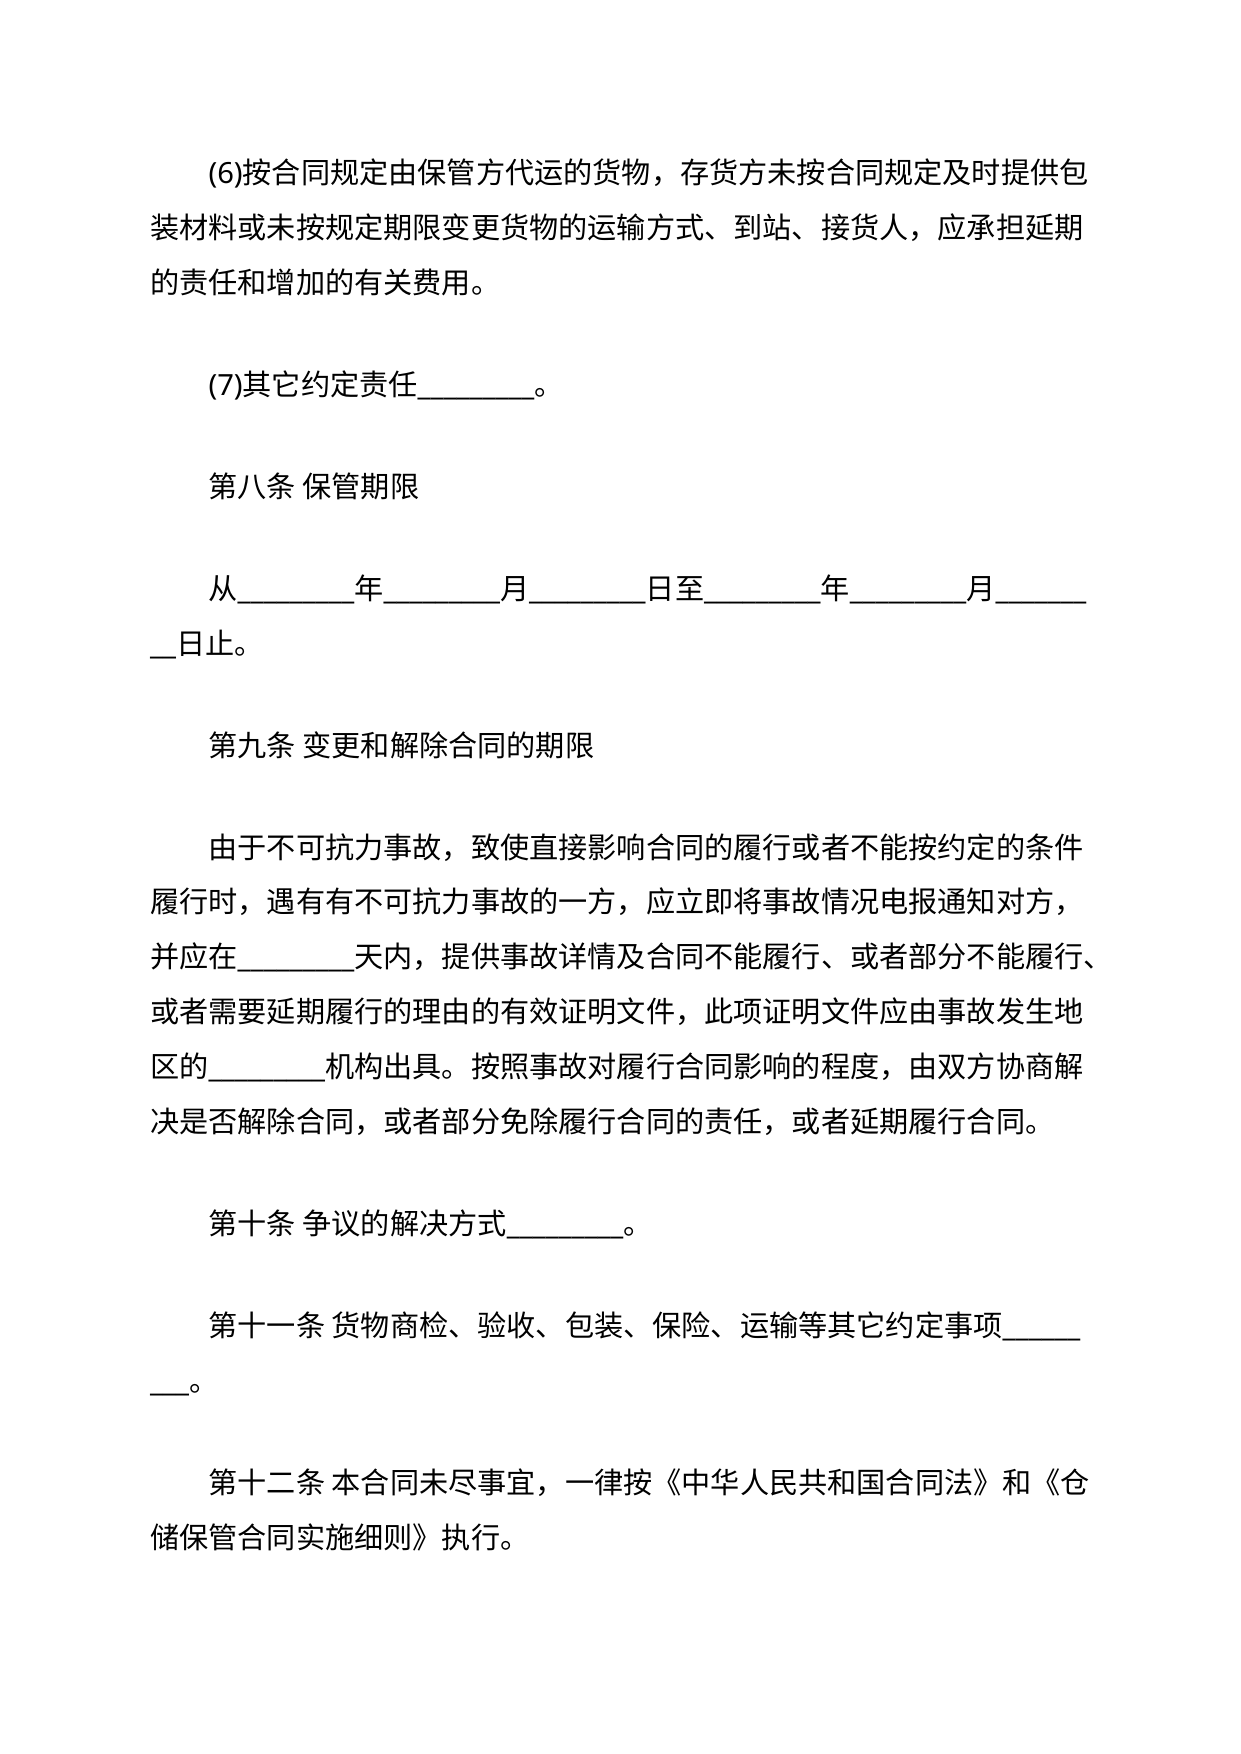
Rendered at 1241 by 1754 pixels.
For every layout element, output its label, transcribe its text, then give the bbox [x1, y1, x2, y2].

text (6)按合同规定由保管方代运的货物，存货方未按合同规定及时提供包装材料或未按规定期限变更货物的运输方式、到站、接货人，应承担延期的责任和增加的有关费用。 [150, 150, 1090, 302]
text 第十二条 本合同未尽事宜，一律按《中华人民共和国合同法》和《仓储保管合同实施细则》执行。 [150, 1459, 1090, 1557]
text 第九条 变更和解除合同的期限 [150, 722, 1090, 765]
text 从_________年_________月_________日至_________年_________月_________日止。 [150, 565, 1090, 663]
text 第十一条 货物商检、验收、包装、保险、运输等其它约定事项_________。 [150, 1303, 1090, 1400]
text 由于不可抗力事故，致使直接影响合同的履行或者不能按约定的条件履行时，遇有有不可抗力事故的一方，应立即将事故情况电报通知对方，并应在_________天内，提供事故详情及合同不能履行、或者部分不能履行、或者需要延期履行的理由的有效证明文件，此项证明文件应由事故发生地区的_________机构出具。按照事故对履行合同影响的程度，由双方协商解决是否解除合同，或者部分免除履行合同的责任，或者延期履行合同。 [150, 824, 1090, 1141]
text 第十条 争议的解决方式_________。 [150, 1201, 1090, 1243]
text (7)其它约定责任_________。 [150, 362, 1090, 404]
text 第八条 保管期限 [150, 464, 1090, 506]
